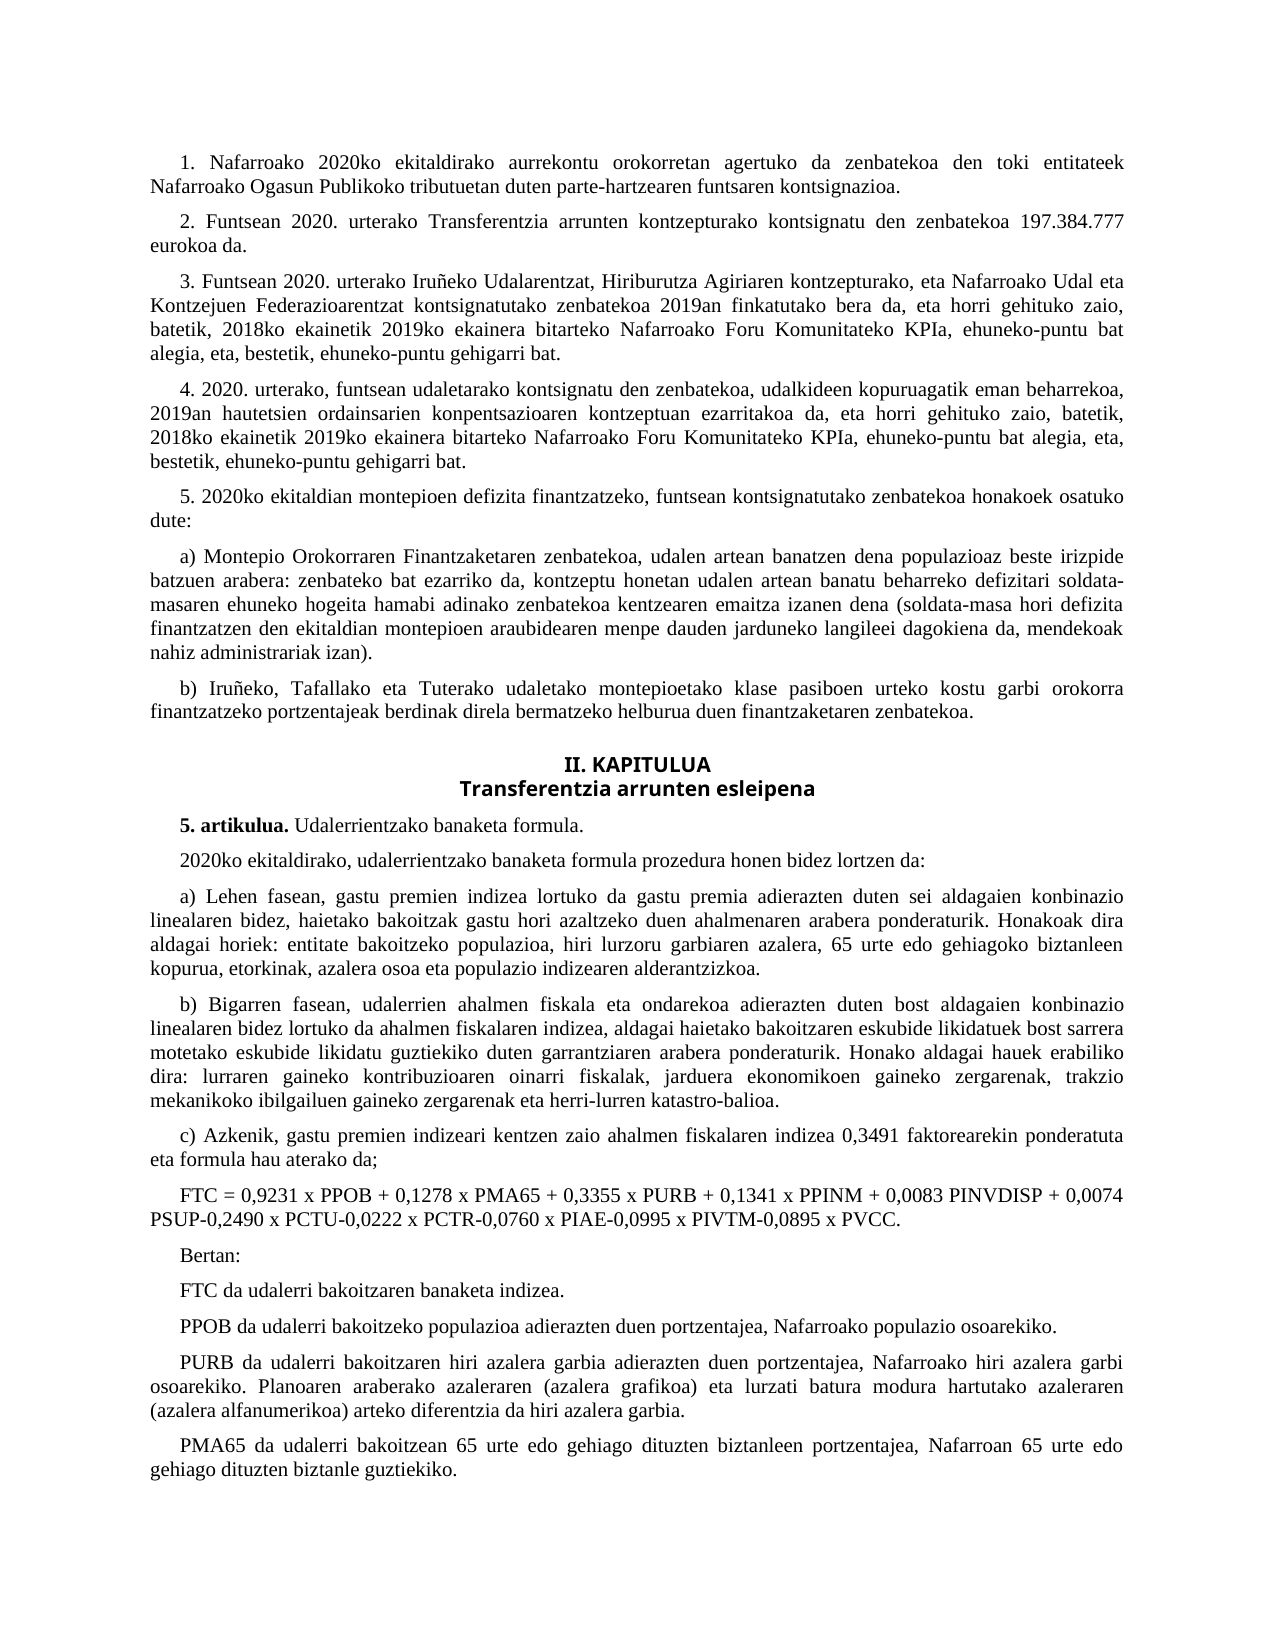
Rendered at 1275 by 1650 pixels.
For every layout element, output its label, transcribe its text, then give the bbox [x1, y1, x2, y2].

text PPOB da udalerri bakoitzeko populazioa adierazten duen portzentajea, Nafarroako populazio osoarekiko. [150, 1314, 1125, 1338]
text 1. Nafarroako 2020ko ekitaldirako aurrekontu orokorretan agertuko da zenbatekoa den toki entitateek Nafarroako Ogasun Publikoko tributuetan duten parte-hartzearen funtsaren kontsignazioa. [150, 150, 1125, 198]
text FTC = 0,9231 x PPOB + 0,1278 x PMA65 + 0,3355 x PURB + 0,1341 x PPINM + 0,0083 PINVDISP + 0,0074 PSUP-0,2490 x PCTU-0,0222 x PCTR-0,0760 x PIAE-0,0995 x PIVTM-0,0895 x PVCC. [150, 1183, 1125, 1231]
text a) Lehen fasean, gastu premien indizea lortuko da gastu premia adierazten duten sei aldagaien konbinazio linealaren bidez, haietako bakoitzak gastu hori azaltzeko duen ahalmenaren arabera ponderaturik. Honakoak dira aldagai horiek: entitate bakoitzeko populazioa, hiri lurzoru garbiaren azalera, 65 urte edo gehiagoko biztanleen kopurua, etorkinak, azalera osoa eta populazio indizearen alderantzizkoa. [150, 884, 1125, 980]
text FTC da udalerri bakoitzaren banaketa indizea. [150, 1279, 1125, 1303]
text c) Azkenik, gastu premien indizeari kentzen zaio ahalmen fiskalaren indizea 0,3491 faktorearekin ponderatuta eta formula hau aterako da; [150, 1123, 1125, 1171]
text 5. artikulua. Udalerrientzako banaketa formula. [150, 813, 1125, 837]
text 2020ko ekitaldirako, udalerrientzako banaketa formula prozedura honen bidez lortzen da: [150, 849, 1125, 873]
text 4. 2020. urterako, funtsean udaletarako kontsignatu den zenbatekoa, udalkideen kopuruagatik eman beharrekoa, 2019an hautetsien ordainsarien konpentsazioaren kontzeptuan ezarritakoa da, eta horri gehituko zaio, batetik, 2018ko ekainetik 2019ko ekainera bitarteko Nafarroako Foru Komunitateko KPIa, ehuneko-puntu bat alegia, eta, bestetik, ehuneko-puntu gehigarri bat. [150, 377, 1125, 473]
text II. KAPITULUA Transferentzia arrunten esleipena [150, 753, 1125, 801]
text PURB da udalerri bakoitzaren hiri azalera garbia adierazten duen portzentajea, Nafarroako hiri azalera garbi osoarekiko. Planoaren araberako azaleraren (azalera grafikoa) eta lurzati batura modura hartutako azaleraren (azalera alfanumerikoa) arteko diferentzia da hiri azalera garbia. [150, 1350, 1125, 1422]
text 3. Funtsean 2020. urterako Iruñeko Udalarentzat, Hiriburutza Agiriaren kontzepturako, eta Nafarroako Udal eta Kontzejuen Federazioarentzat kontsignatutako zenbatekoa 2019an finkatutako bera da, eta horri gehituko zaio, batetik, 2018ko ekainetik 2019ko ekainera bitarteko Nafarroako Foru Komunitateko KPIa, ehuneko-puntu bat alegia, eta, bestetik, ehuneko-puntu gehigarri bat. [150, 269, 1125, 365]
text PMA65 da udalerri bakoitzean 65 urte edo gehiago dituzten biztanleen portzentajea, Nafarroan 65 urte edo gehiago dituzten biztanle guztiekiko. [150, 1434, 1125, 1482]
text b) Bigarren fasean, udalerrien ahalmen fiskala eta ondarekoa adierazten duten bost aldagaien konbinazio linealaren bidez lortuko da ahalmen fiskalaren indizea, aldagai haietako bakoitzaren eskubide likidatuek bost sarrera motetako eskubide likidatu guztiekiko duten garrantziaren arabera ponderaturik. Honako aldagai hauek erabiliko dira: lurraren gaineko kontribuzioaren oinarri fiskalak, jarduera ekonomikoen gaineko zergarenak, trakzio mekanikoko ibilgailuen gaineko zergarenak eta herri-lurren katastro-balioa. [150, 992, 1125, 1112]
text Bertan: [150, 1243, 1125, 1267]
text 2. Funtsean 2020. urterako Transferentzia arrunten kontzepturako kontsignatu den zenbatekoa 197.384.777 eurokoa da. [150, 210, 1125, 258]
text b) Iruñeko, Tafallako eta Tuterako udaletako montepioetako klase pasiboen urteko kostu garbi orokorra finantzatzeko portzentajeak berdinak direla bermatzeko helburua duen finantzaketaren zenbatekoa. [150, 676, 1125, 724]
text a) Montepio Orokorraren Finantzaketaren zenbatekoa, udalen artean banatzen dena populazioaz beste irizpide batzuen arabera: zenbateko bat ezarriko da, kontzeptu honetan udalen artean banatu beharreko defizitari soldata-masaren ehuneko hogeita hamabi adinako zenbatekoa kentzearen emaitza izanen dena (soldata-masa hori defizita finantzatzen den ekitaldian montepioen araubidearen menpe dauden jarduneko langileei dagokiena da, mendekoak nahiz administrariak izan). [150, 544, 1125, 664]
text 5. 2020ko ekitaldian montepioen defizita finantzatzeko, funtsean kontsignatutako zenbatekoa honakoek osatuko dute: [150, 484, 1125, 532]
